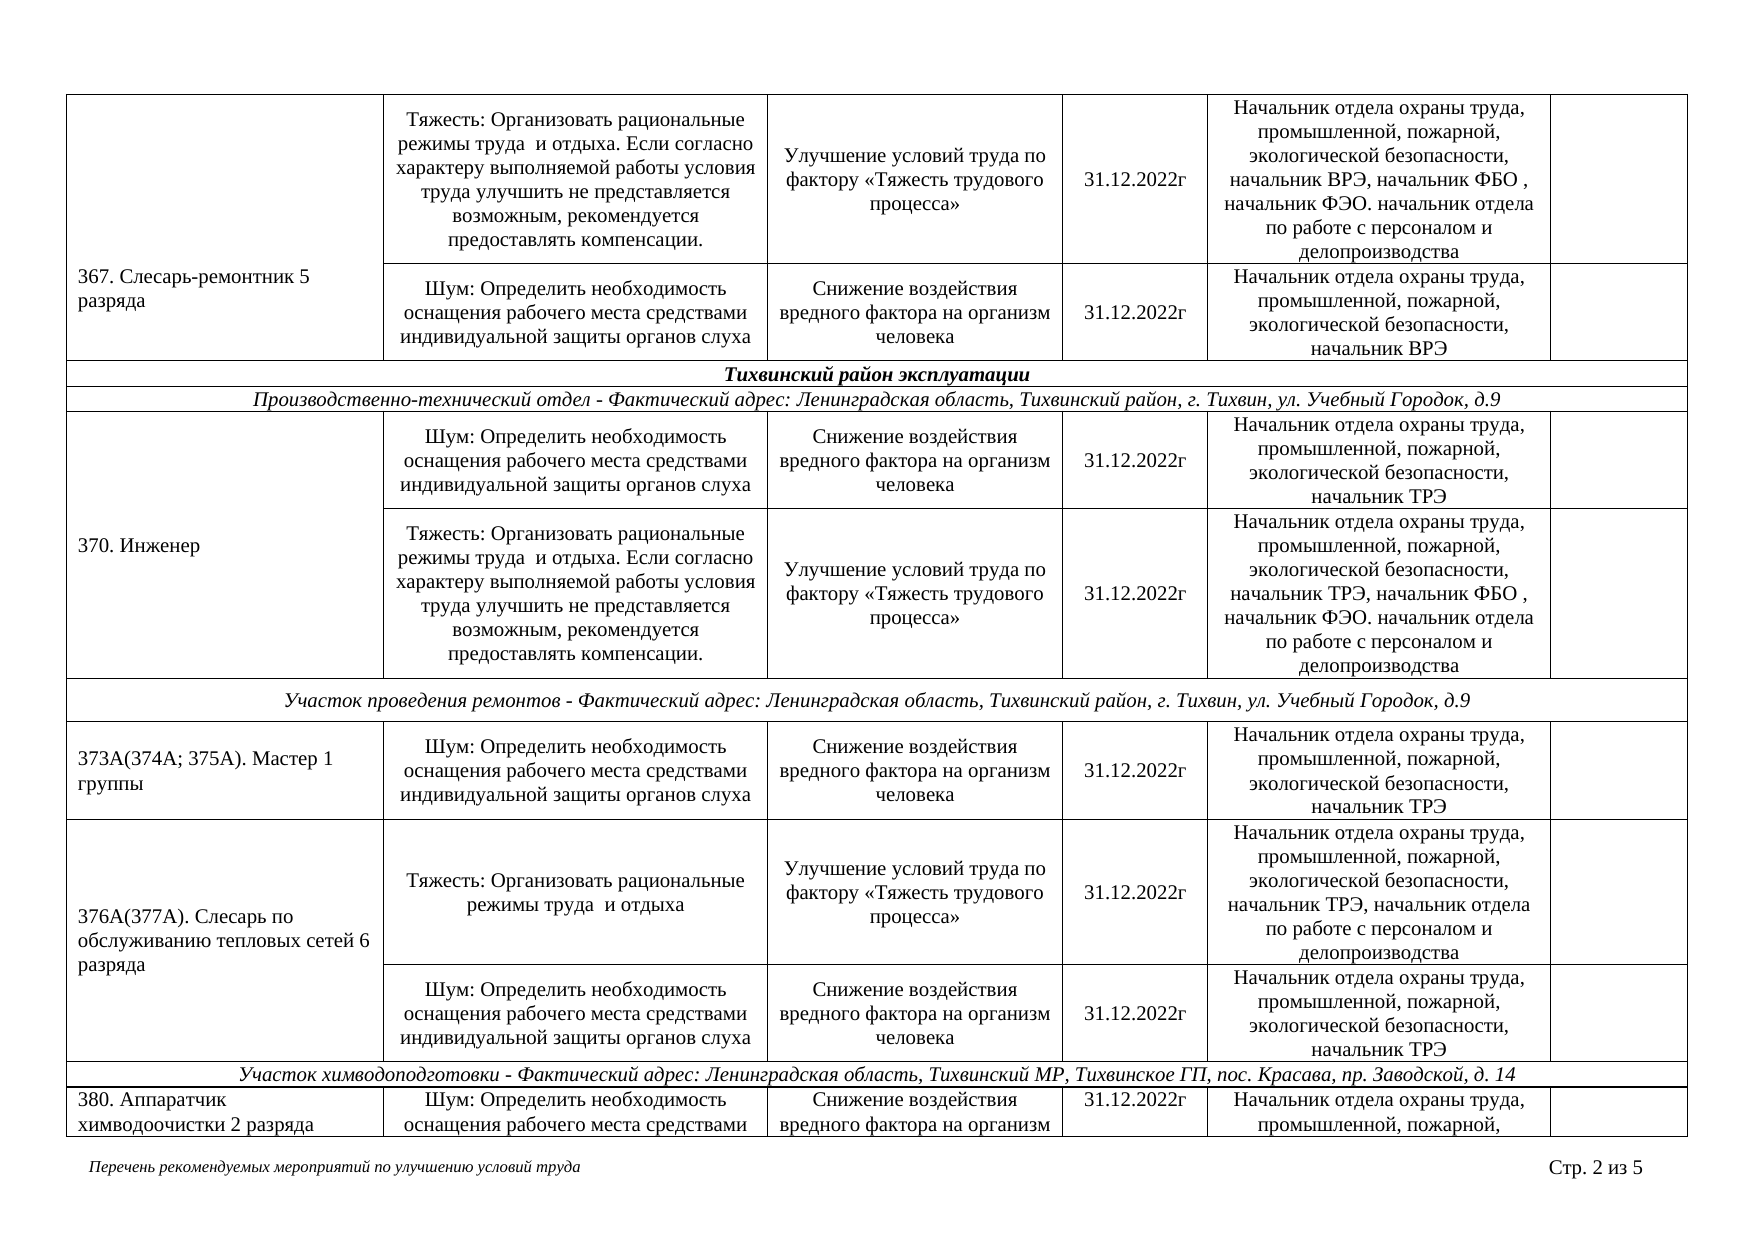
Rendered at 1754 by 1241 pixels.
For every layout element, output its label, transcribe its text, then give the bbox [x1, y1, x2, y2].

table_cell 31.12.2022г [1063, 264, 1207, 360]
table_cell Шум: Определить необходимость оснащения рабочего места средствами индивидуальной защиты органов слуха [384, 412, 767, 508]
table_cell Снижение воздействия вредного фактора на организм человека [768, 412, 1062, 508]
table_cell 31.12.2022г [1063, 820, 1207, 964]
table_cell [1551, 965, 1687, 1061]
table_cell Участок химводоподготовки - Фактический адрес: Ленинградская область, Тихвинский МР, Тихвинское ГП, пос. Красава, пр. Заводской, д. 14 [67, 1062, 1687, 1086]
table_cell 31.12.2022г [1063, 722, 1207, 818]
table_cell Начальник отдела охраны труда, промышленной, пожарной, экологической безопасности, начальник ТРЭ [1208, 965, 1550, 1061]
table_cell 31.12.2022г [1063, 1088, 1207, 1136]
table_cell Тихвинский район эксплуатации [67, 361, 1687, 386]
table_cell Снижение воздействия вредного фактора на организм человека [768, 965, 1062, 1061]
table_cell Тяжесть: Организовать рациональные режимы труда и отдыха [384, 820, 767, 964]
table_cell Начальник отдела охраны труда, промышленной, пожарной, экологической безопасности, начальник ВРЭ, начальник ФБО , начальник ФЭО. начальник отдела по работе с персоналом и делопроизводства [1208, 95, 1550, 263]
table_cell Шум: Определить необходимость оснащения рабочего места средствами индивидуальной защиты органов слуха [384, 965, 767, 1061]
table_cell [1551, 722, 1687, 818]
table_cell Начальник отдела охраны труда, промышленной, пожарной, экологической безопасности, начальник ВРЭ [1208, 264, 1550, 360]
table_cell [1551, 95, 1687, 263]
table_cell Производственно-технический отдел - Фактический адрес: Ленинградская область, Тихвинский район, г. Тихвин, ул. Учебный Городок, д.9 [67, 387, 1687, 411]
table_cell [1551, 412, 1687, 508]
table_cell [1551, 264, 1687, 360]
table_cell 376А(377А). Слесарь по обслуживанию тепловых сетей 6 разряда [67, 820, 383, 1061]
table_cell 31.12.2022г [1063, 965, 1207, 1061]
table_cell Шум: Определить необходимость оснащения рабочего места средствами индивидуальной защиты органов слуха [384, 722, 767, 818]
table_cell Участок проведения ремонтов - Фактический адрес: Ленинградская область, Тихвинский район, г. Тихвин, ул. Учебный Городок, д.9 [67, 679, 1687, 721]
table_cell Начальник отдела охраны труда, промышленной, пожарной, экологической безопасности, начальник ТРЭ [1208, 722, 1550, 818]
table_cell Начальник отдела охраны труда, промышленной, пожарной, экологической безопасности, начальник ТРЭ [1208, 412, 1550, 508]
table_cell [1551, 1088, 1687, 1136]
table_cell 31.12.2022г [1063, 412, 1207, 508]
table_cell 31.12.2022г [1063, 509, 1207, 677]
table_cell Шум: Определить необходимость оснащения рабочего места средствами индивидуальной защиты органов слуха [384, 264, 767, 360]
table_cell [384, 95, 767, 263]
table_cell Снижение воздействия вредного фактора на организм человека [768, 722, 1062, 818]
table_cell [67, 1088, 383, 1136]
table_cell [1551, 820, 1687, 964]
table_cell 373А(374А; 375А). Мастер 1 группы [67, 722, 383, 818]
table_cell 31.12.2022г [1063, 95, 1207, 263]
table_cell 367. Слесарь-ремонтник 5 разряда [67, 95, 383, 360]
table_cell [768, 1088, 1062, 1136]
table_cell 370. Инженер [67, 412, 383, 677]
table_cell Начальник отдела охраны труда, промышленной, пожарной, экологической безопасности, начальник ТРЭ, начальник отдела по работе с персоналом и делопроизводства [1208, 820, 1550, 964]
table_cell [1208, 1088, 1550, 1136]
table_cell Снижение воздействия вредного фактора на организм человека [768, 264, 1062, 360]
table_cell Начальник отдела охраны труда, промышленной, пожарной, экологической безопасности, начальник ТРЭ, начальник ФБО , начальник ФЭО. начальник отдела по работе с персоналом и делопроизводства [1208, 509, 1550, 677]
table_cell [768, 95, 1062, 263]
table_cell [384, 1088, 767, 1136]
table_cell [1551, 509, 1687, 677]
table_cell Улучшение условий труда по фактору «Тяжесть трудового процесса» [768, 820, 1062, 964]
table_cell Улучшение условий труда по фактору «Тяжесть трудового процесса» [768, 509, 1062, 677]
